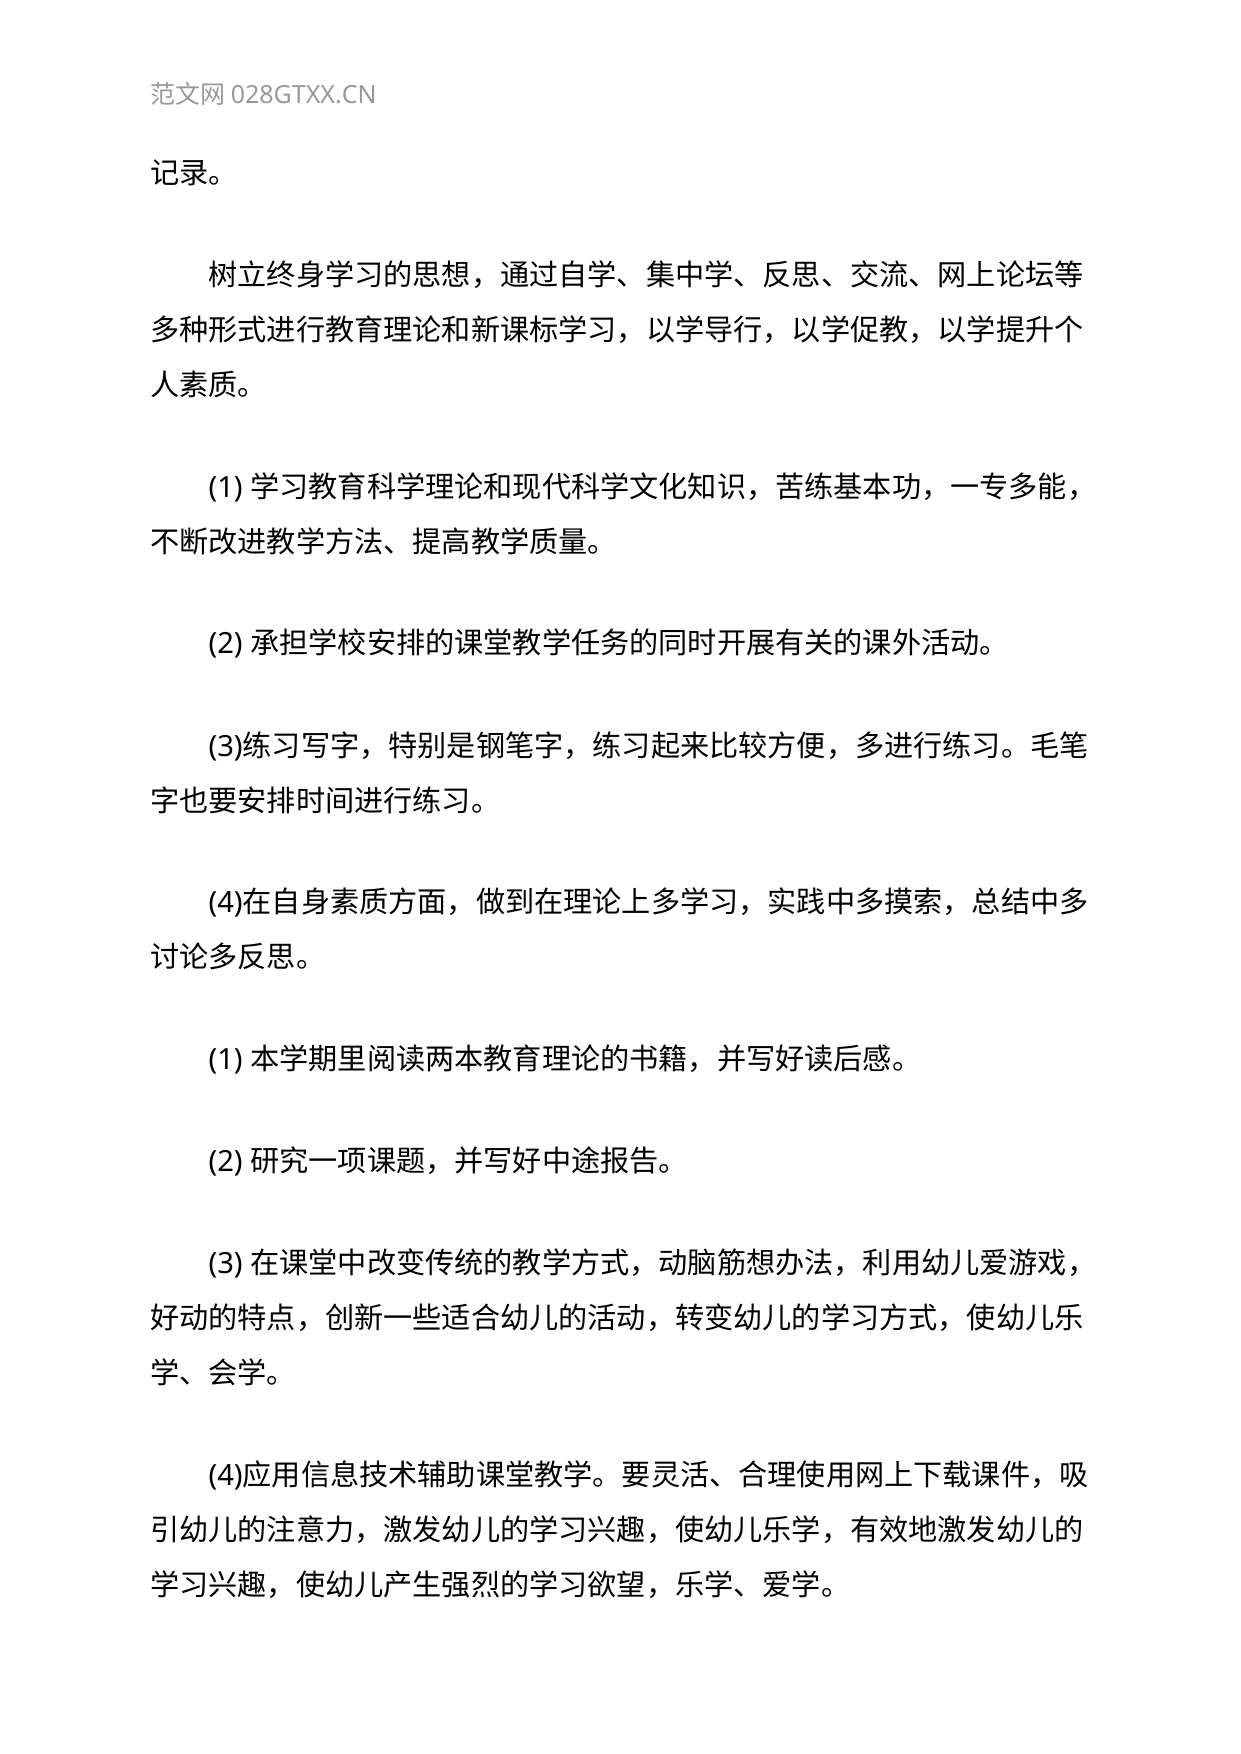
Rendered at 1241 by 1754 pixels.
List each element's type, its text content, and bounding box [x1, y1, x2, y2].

text (2) 研究一项课题，并写好中途报告。 [150, 1138, 1090, 1180]
text (4)应用信息技术辅助课堂教学。要灵活、合理使用网上下载课件，吸引幼儿的注意力，激发幼儿的学习兴趣，使幼儿乐学，有效地激发幼儿的学习兴趣，使幼儿产生强烈的学习欲望，乐学、爱学。 [150, 1451, 1090, 1603]
text (4)在自身素质方面，做到在理论上多学习，实践中多摸索，总结中多讨论多反思。 [150, 879, 1090, 976]
text (2) 承担学校安排的课堂教学任务的同时开展有关的课外活动。 [150, 620, 1090, 662]
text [150, 150, 1090, 192]
text (1) 本学期里阅读两本教育理论的书籍，并写好读后感。 [150, 1036, 1090, 1078]
text 树立终身学习的思想，通过自学、集中学、反思、交流、网上论坛等多种形式进行教育理论和新课标学习，以学导行，以学促教，以学提升个人素质。 [150, 252, 1090, 404]
text (1) 学习教育科学理论和现代科学文化知识，苦练基本功，一专多能，不断改进教学方法、提高教学质量。 [150, 463, 1090, 561]
text (3) 在课堂中改变传统的教学方式，动脑筋想办法，利用幼儿爱游戏，好动的特点，创新一些适合幼儿的活动，转变幼儿的学习方式，使幼儿乐学、会学。 [150, 1239, 1090, 1392]
text (3)练习写字，特别是钢笔字，练习起来比较方便，多进行练习。毛笔字也要安排时间进行练习。 [150, 722, 1090, 819]
